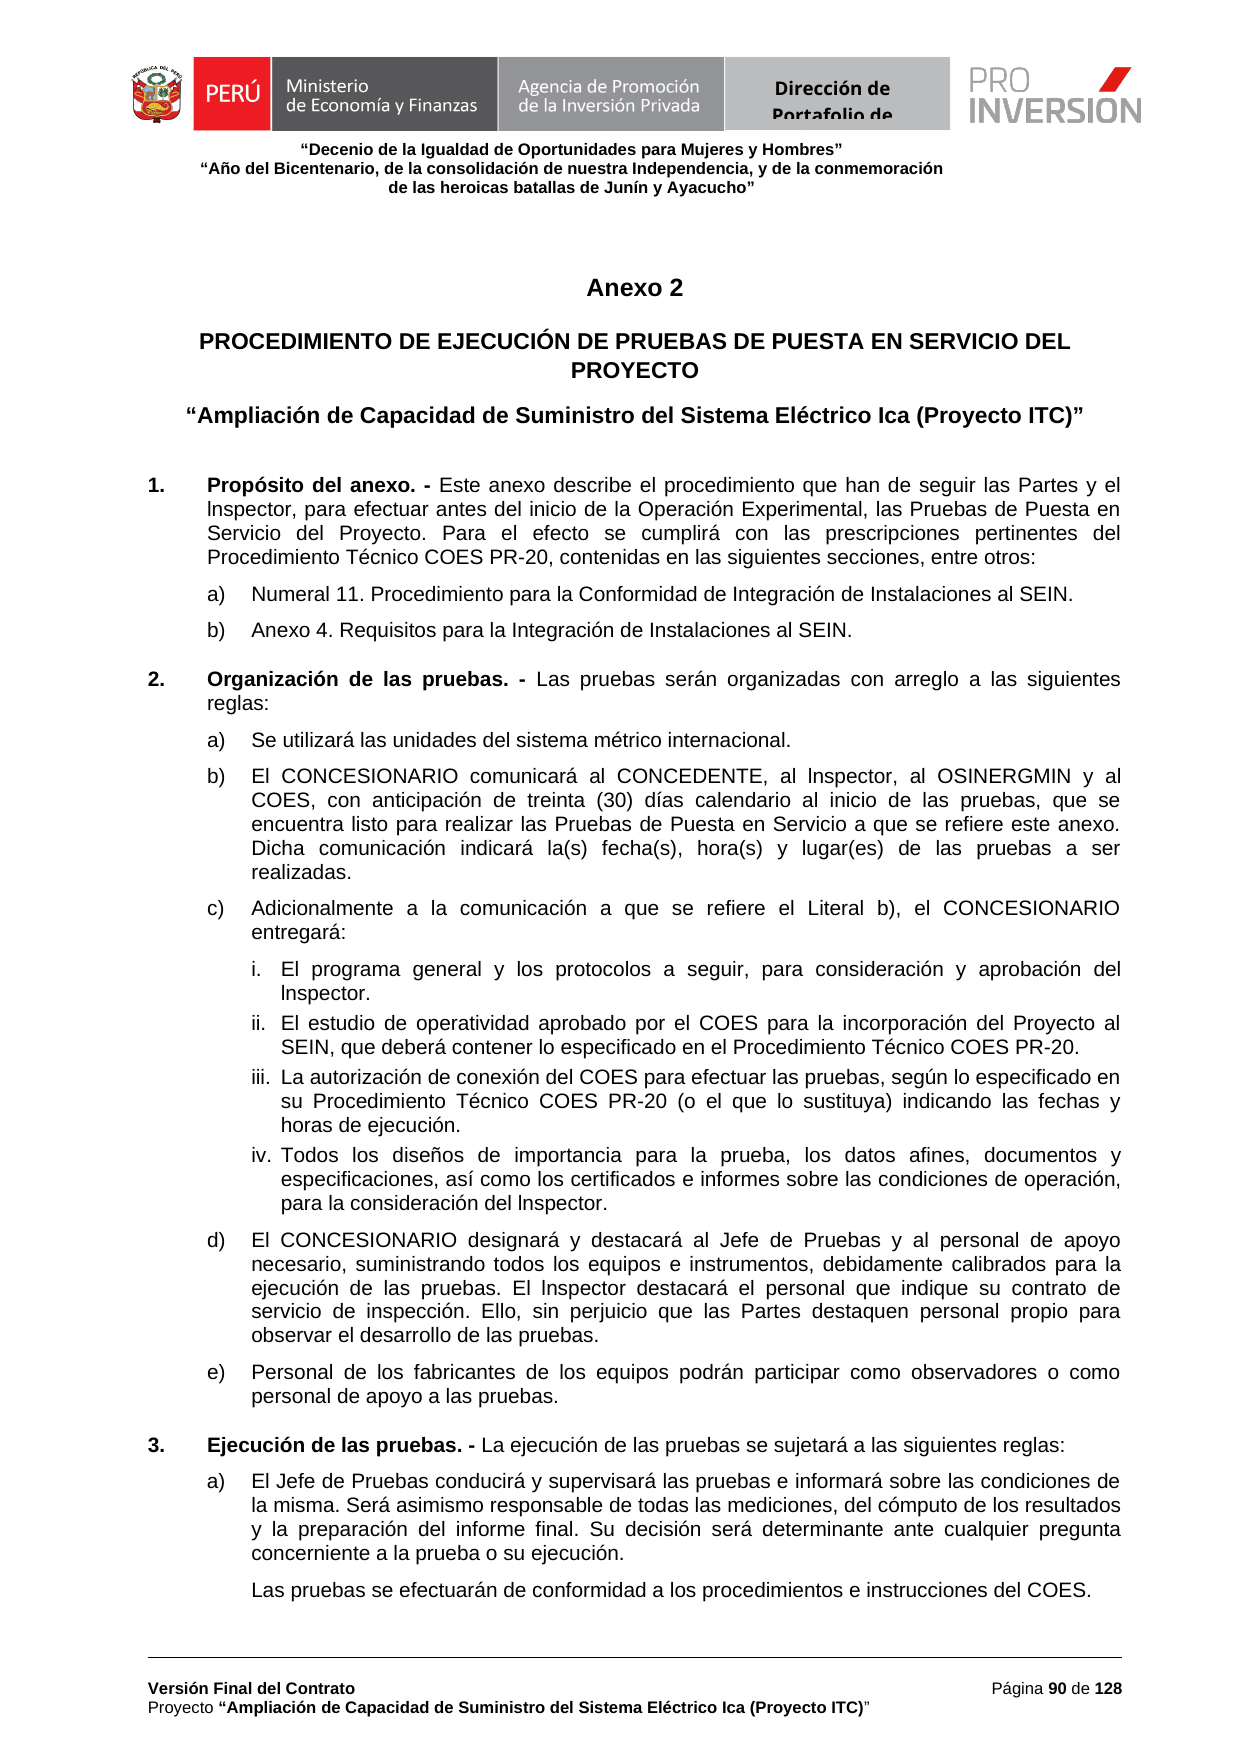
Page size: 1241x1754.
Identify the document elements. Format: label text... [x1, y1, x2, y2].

list Ejecución de las pruebas. - La ejecución de las pruebas se sujetará a las siguientes reglas: [148, 1433, 1122, 1457]
list Propósito del anexo. - Este anexo describe el procedimiento que han de seguir las Partes y el lnspector, para efectuar antes del inicio de la Operación Experimental, las Pruebas de Puesta en Servicio del Proyecto. Para el efecto se cumplirá con las prescripciones pertinentes del Procedimiento Técnico COES PR-20, contenidas en las siguientes secciones, entre otros: [148, 473, 1122, 569]
list Adicionalmente a la comunicación a que se refiere el Literal b), el CONCESIONARIO entregará: [207, 896, 1122, 944]
picture [120, 48, 1141, 137]
list Anexo 4. Requisitos para la Integración de Instalaciones al SEIN. [207, 618, 1122, 642]
list El CONCESIONARIO designará y destacará al Jefe de Pruebas y al personal de apoyo necesario, suministrando todos los equipos e instrumentos, debidamente calibrados para la ejecución de las pruebas. El lnspector destacará el personal que indique su contrato de servicio de inspección. Ello, sin perjuicio que las Partes destaquen personal propio para observar el desarrollo de las pruebas. [207, 1227, 1122, 1347]
list Numeral 11. Procedimiento para la Conformidad de Integración de Instalaciones al SEIN. [207, 582, 1122, 606]
list El Jefe de Pruebas conducirá y supervisará las pruebas e informará sobre las condiciones de la misma. Será asimismo responsable de todas las mediciones, del cómputo de los resultados y la preparación del informe final. Su decisión será determinante ante cualquier pregunta concerniente a la prueba o su ejecución. [207, 1469, 1122, 1565]
text Anexo 2 [148, 273, 1122, 302]
list Se utilizará las unidades del sistema métrico internacional. [207, 727, 1122, 751]
list El estudio de operatividad aprobado por el COES para la incorporación del Proyecto al SEIN, que deberá contener lo especificado en el Procedimiento Técnico COES PR-20. [251, 1011, 1122, 1059]
text Las pruebas se efectuarán de conformidad a los procedimientos e instrucciones del COES. [251, 1577, 1122, 1601]
list La autorización de conexión del COES para efectuar las pruebas, según lo especificado en su Procedimiento Técnico COES PR-20 (o el que lo sustituya) indicando las fechas y horas de ejecución. [251, 1065, 1122, 1137]
list Todos los diseños de importancia para la prueba, los datos afines, documentos y especificaciones, así como los certificados e informes sobre las condiciones de operación, para la consideración del lnspector. [251, 1143, 1122, 1215]
list El programa general y los protocolos a seguir, para consideración y aprobación del lnspector. [251, 957, 1122, 1004]
text PROCEDIMIENTO DE EJECUCIÓN DE PRUEBAS DE PUESTA EN SERVICIO DEL PROYECTO [148, 328, 1122, 383]
text “Ampliación de Capacidad de Suministro del Sistema Eléctrico Ica (Proyecto ITC)” [148, 402, 1122, 428]
list Personal de los fabricantes de los equipos podrán participar como observadores o como personal de apoyo a las pruebas. [207, 1360, 1122, 1408]
list Organización de las pruebas. - Las pruebas serán organizadas con arreglo a las siguientes reglas: [148, 667, 1122, 715]
list El CONCESIONARIO comunicará al CONCEDENTE, al lnspector, al OSINERGMIN y al COES, con anticipación de treinta (30) días calendario al inicio de las pruebas, que se encuentra listo para realizar las Pruebas de Puesta en Servicio a que se refiere este anexo. Dicha comunicación indicará la(s) fecha(s), hora(s) y lugar(es) de las pruebas a ser realizadas. [207, 764, 1122, 884]
